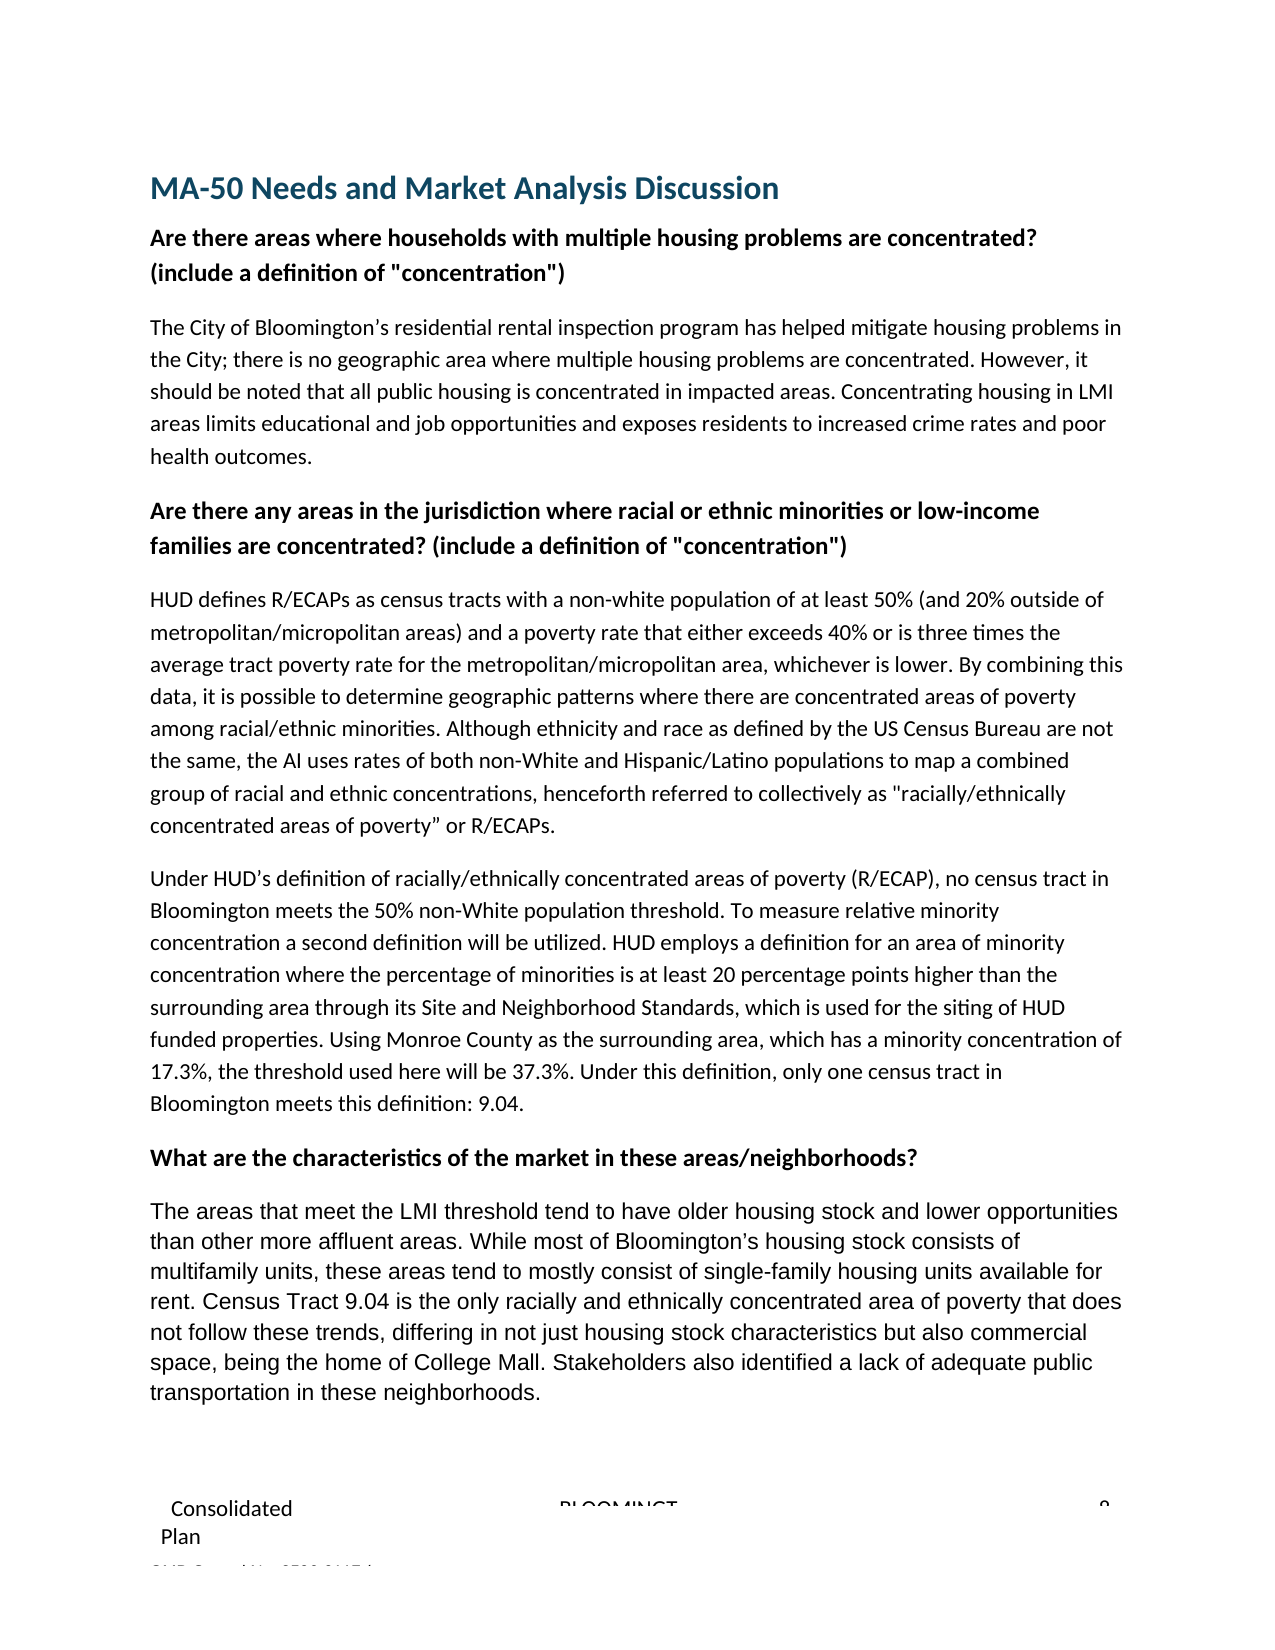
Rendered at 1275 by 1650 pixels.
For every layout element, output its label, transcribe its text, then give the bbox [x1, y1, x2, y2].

subtitle Are there any areas in the jurisdiction where racial or ethnic minorities or low-income families are concentrated? (include a definition of "concentration") [150, 495, 1042, 560]
text The City of Bloomington’s residential rental inspection program has helped mitigate housing problems in the City; there is no geographic area where multiple housing problems are concentrated. However, it should be noted that all public housing is concentrated in impacted areas. Concentrating housing in LMI areas limits educational and job opportunities and exposes residents to increased crime rates and poor health outcomes. [150, 313, 1126, 470]
text The areas that meet the LMI threshold tend to have older housing stock and lower opportunities than other more affluent areas. While most of Bloomington’s housing stock consists of multifamily units, these areas tend to mostly consist of single-family housing units available for rent. Census Tract 9.04 is the only racially and ethnically concentrated area of poverty that does not follow these trends, differing in not just housing stock characteristics but also commercial space, being the home of College Mall. Stakeholders also identified a lack of adequate public transportation in these neighborhoods. [150, 1198, 1124, 1405]
subtitle MA-50 Needs and Market Analysis Discussion [150, 167, 1264, 208]
text Under HUD’s definition of racially/ethnically concentrated areas of poverty (R/ECAP), no census tract in Bloomington meets the 50% non-White population threshold. To measure relative minority concentration a second definition will be utilized. HUD employs a definition for an area of minority concentration where the percentage of minorities is at least 20 percentage points higher than the surrounding area through its Site and Neighborhood Standards, which is used for the siting of HUD funded properties. Using Monroe County as the surrounding area, which has a minority concentration of 17.3%, the threshold used here will be 37.3%. Under this definition, only one census tract in Bloomington meets this definition: 9.04. [150, 864, 1124, 1117]
text HUD defines R/ECAPs as census tracts with a non-white population of at least 50% (and 20% outside of metropolitan/micropolitan areas) and a poverty rate that either exceeds 40% or is three times the average tract poverty rate for the metropolitan/micropolitan area, whichever is lower. By combining this data, it is possible to determine geographic patterns where there are concentrated areas of poverty among racial/ethnic minorities. Although ethnicity and race as defined by the US Census Bureau are not the same, the AI uses rates of both non-White and Hispanic/Latino populations to map a combined group of racial and ethnic concentrations, henceforth referred to collectively as "racially/ethnically concentrated areas of poverty” or R/ECAPs. [150, 586, 1126, 839]
subtitle What are the characteristics of the market in these areas/neighborhoods? [150, 1142, 1264, 1173]
subtitle Are there areas where households with multiple housing problems are concentrated? (include a definition of "concentration") [150, 222, 1040, 288]
